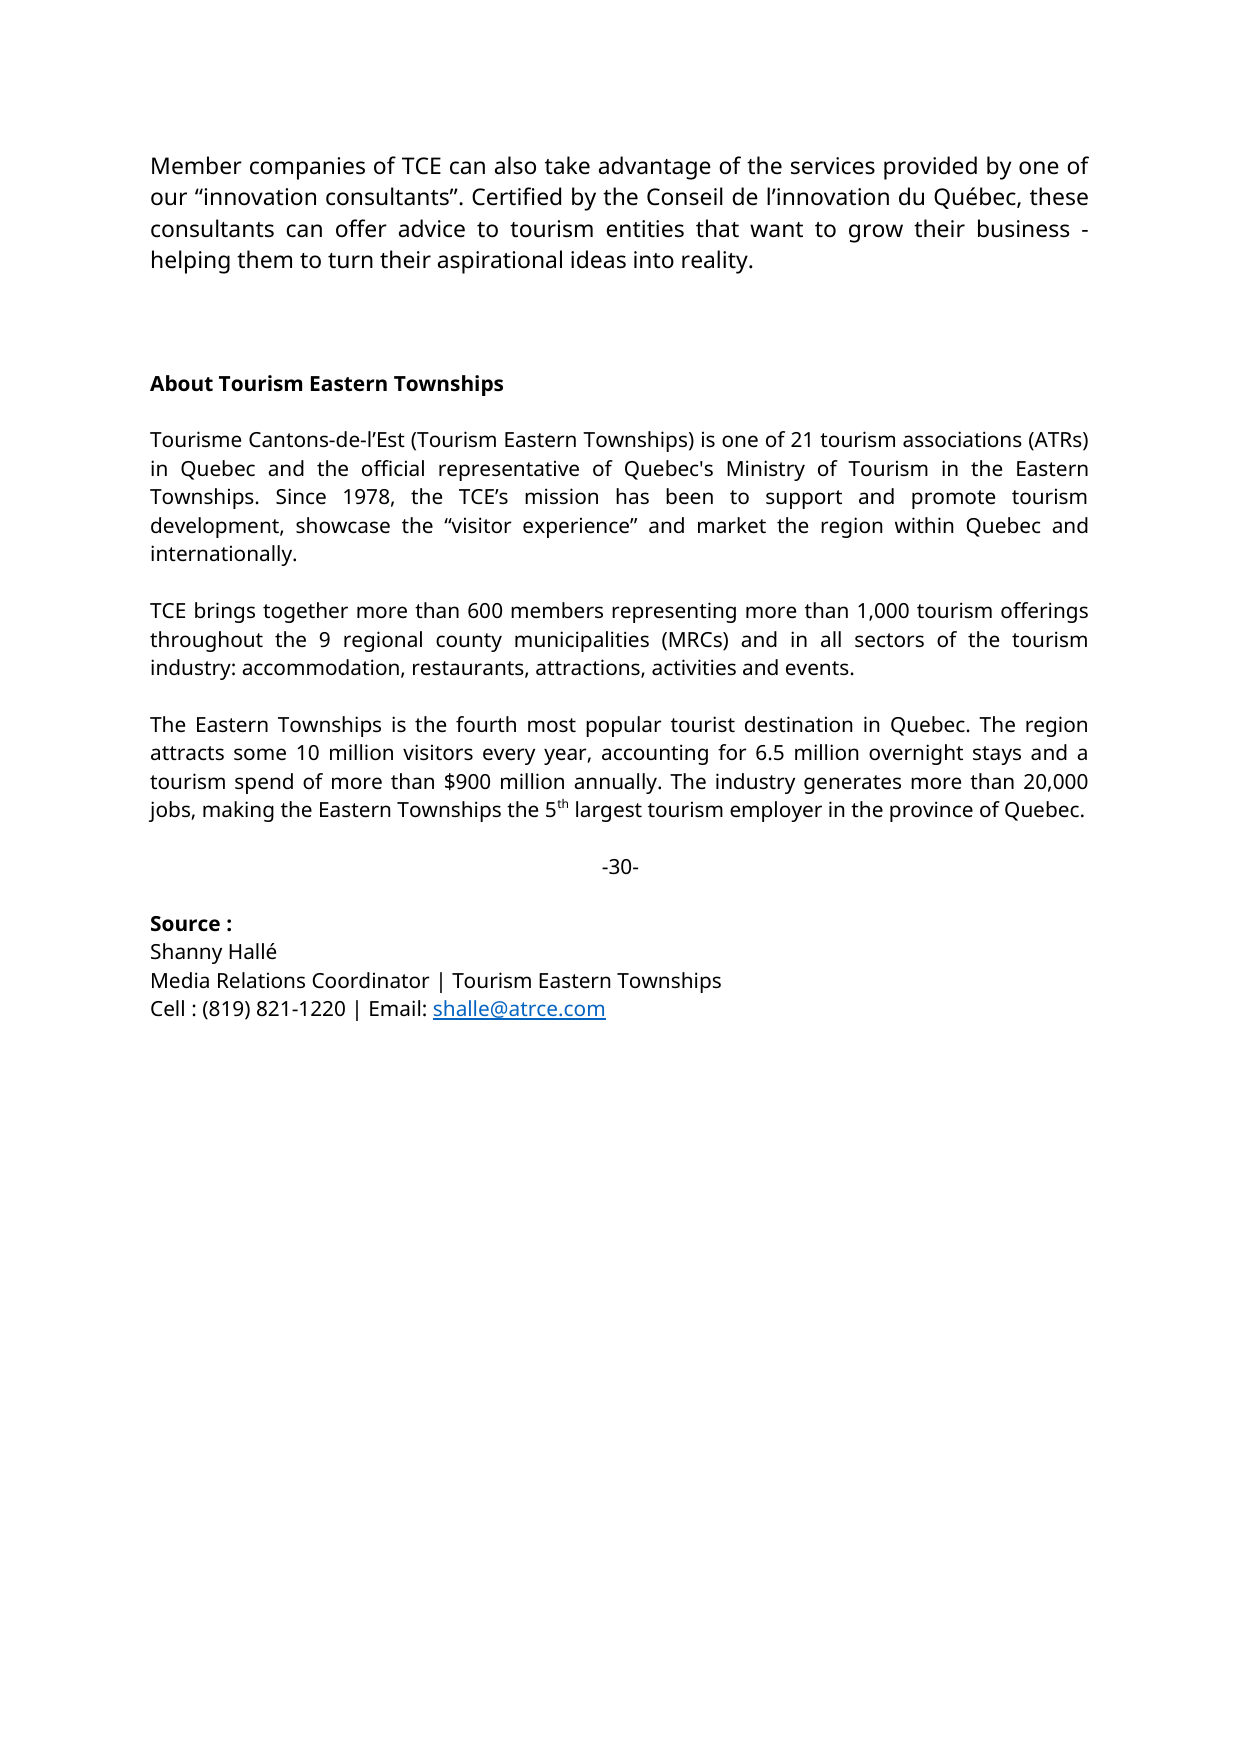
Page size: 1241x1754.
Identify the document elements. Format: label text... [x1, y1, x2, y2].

text About Tourism Eastern Townships [150, 369, 1090, 397]
text Member companies of TCE can also take advantage of the services provided by one of our “innovation consultants”. Certified by the Conseil de l’innovation du Québec, these consultants can offer advice to tourism entities that want to grow their business - helping them to turn their aspirational ideas into reality. [150, 150, 1090, 275]
text Tourisme Cantons-de-l’Est (Tourism Eastern Townships) is one of 21 tourism associations (ATRs) in Quebec and the official representative of Quebec's Ministry of Tourism in the Eastern Townships. Since 1978, the TCE’s mission has been to support and promote tourism development, showcase the “visitor experience” and market the region within Quebec and internationally. [150, 426, 1090, 568]
text TCE brings together more than 600 members representing more than 1,000 tourism offerings throughout the 9 regional county municipalities (MRCs) and in all sectors of the tourism industry: accommodation, restaurants, attractions, activities and events. [150, 596, 1090, 682]
text The Eastern Townships is the fourth most popular tourist destination in Quebec. The region attracts some 10 million visitors every year, accounting for 6.5 million overnight stays and a tourism spend of more than $900 million annually. The industry generates more than 20,000 jobs, making the Eastern Townships the 5th largest tourism employer in the province of Quebec. [150, 710, 1090, 824]
text Source : [150, 909, 1090, 937]
text Cell : (819) 821-1220 | Email: shalle@atrce.com [150, 994, 1090, 1023]
text -30- [150, 852, 1090, 881]
text Shanny Hallé [150, 937, 1090, 966]
text Media Relations Coordinator | Tourism Eastern Townships [150, 966, 1090, 994]
